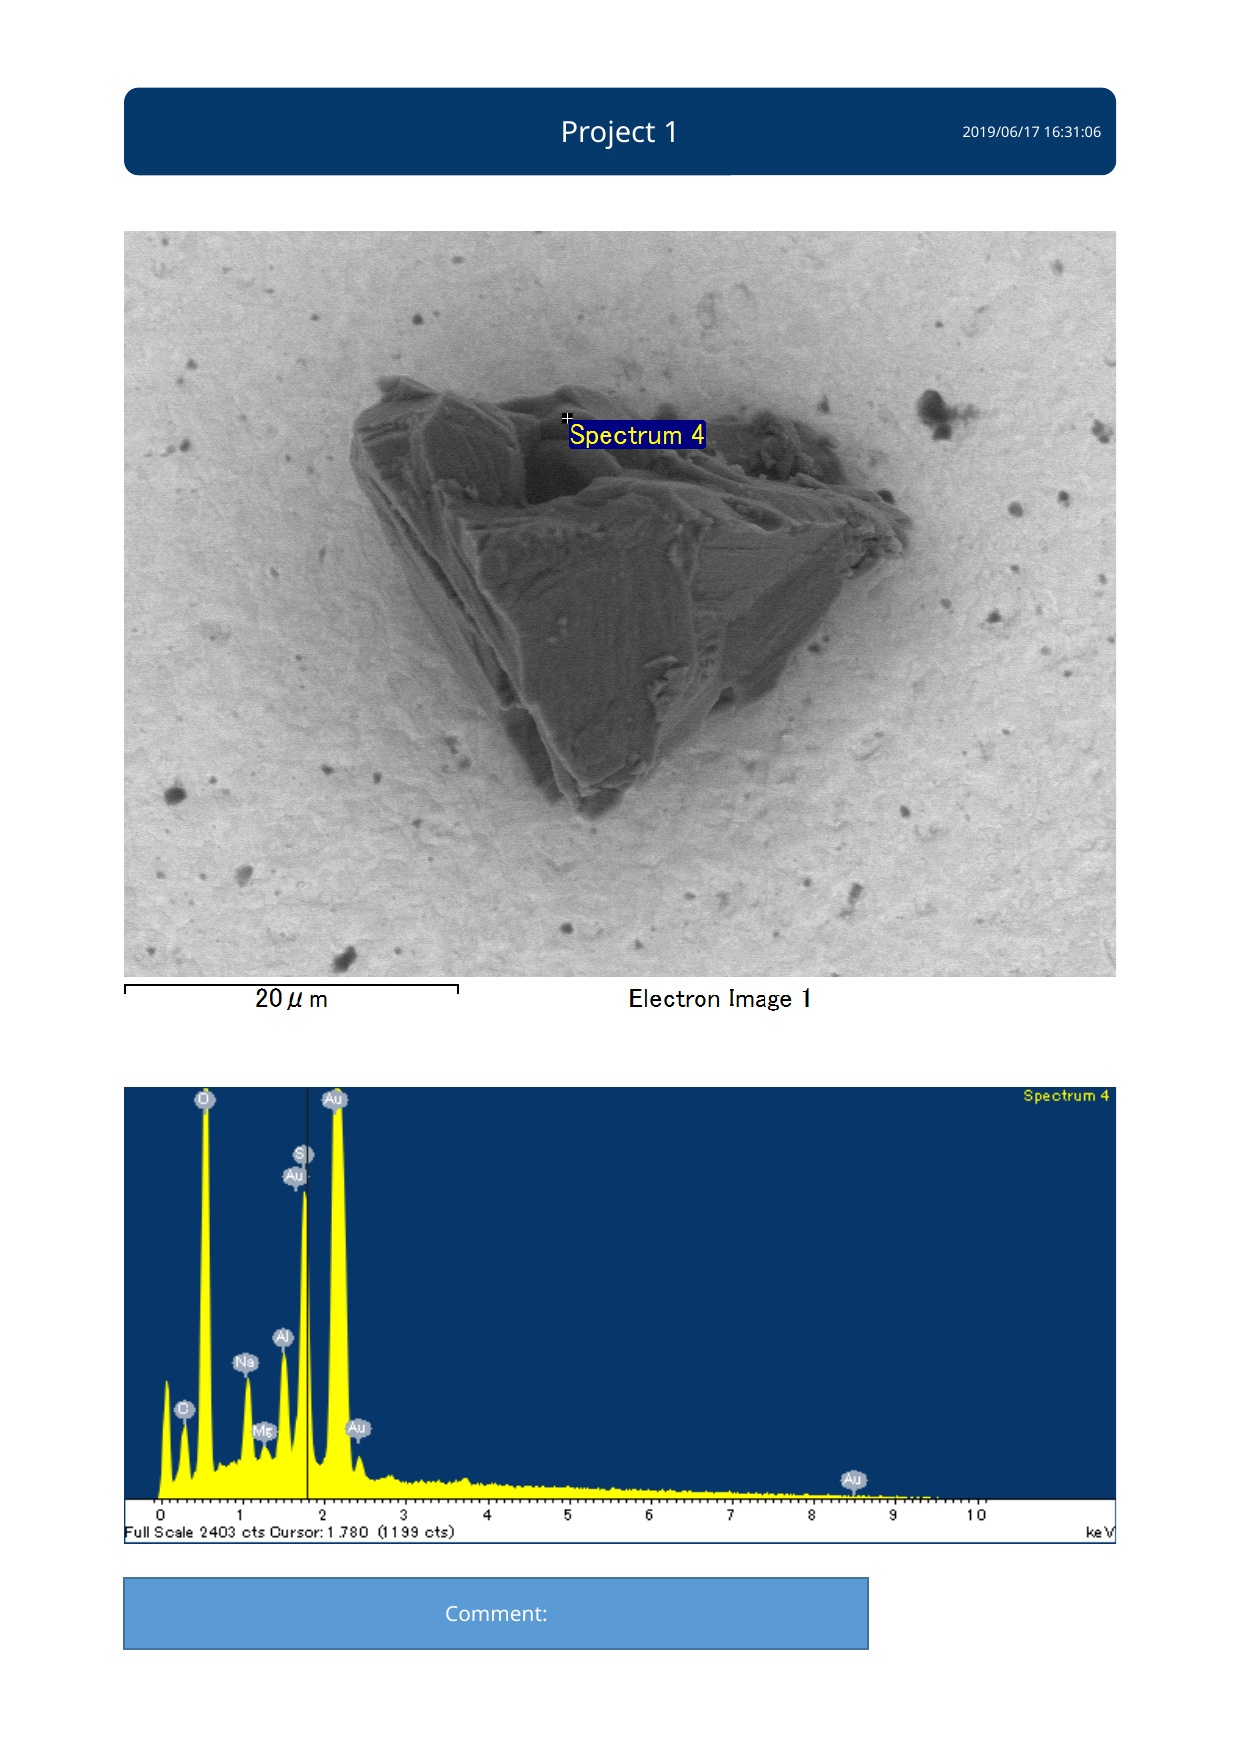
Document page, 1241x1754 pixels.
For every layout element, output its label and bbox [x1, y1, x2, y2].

picture [124, 192, 1117, 1053]
picture [124, 1087, 1117, 1544]
